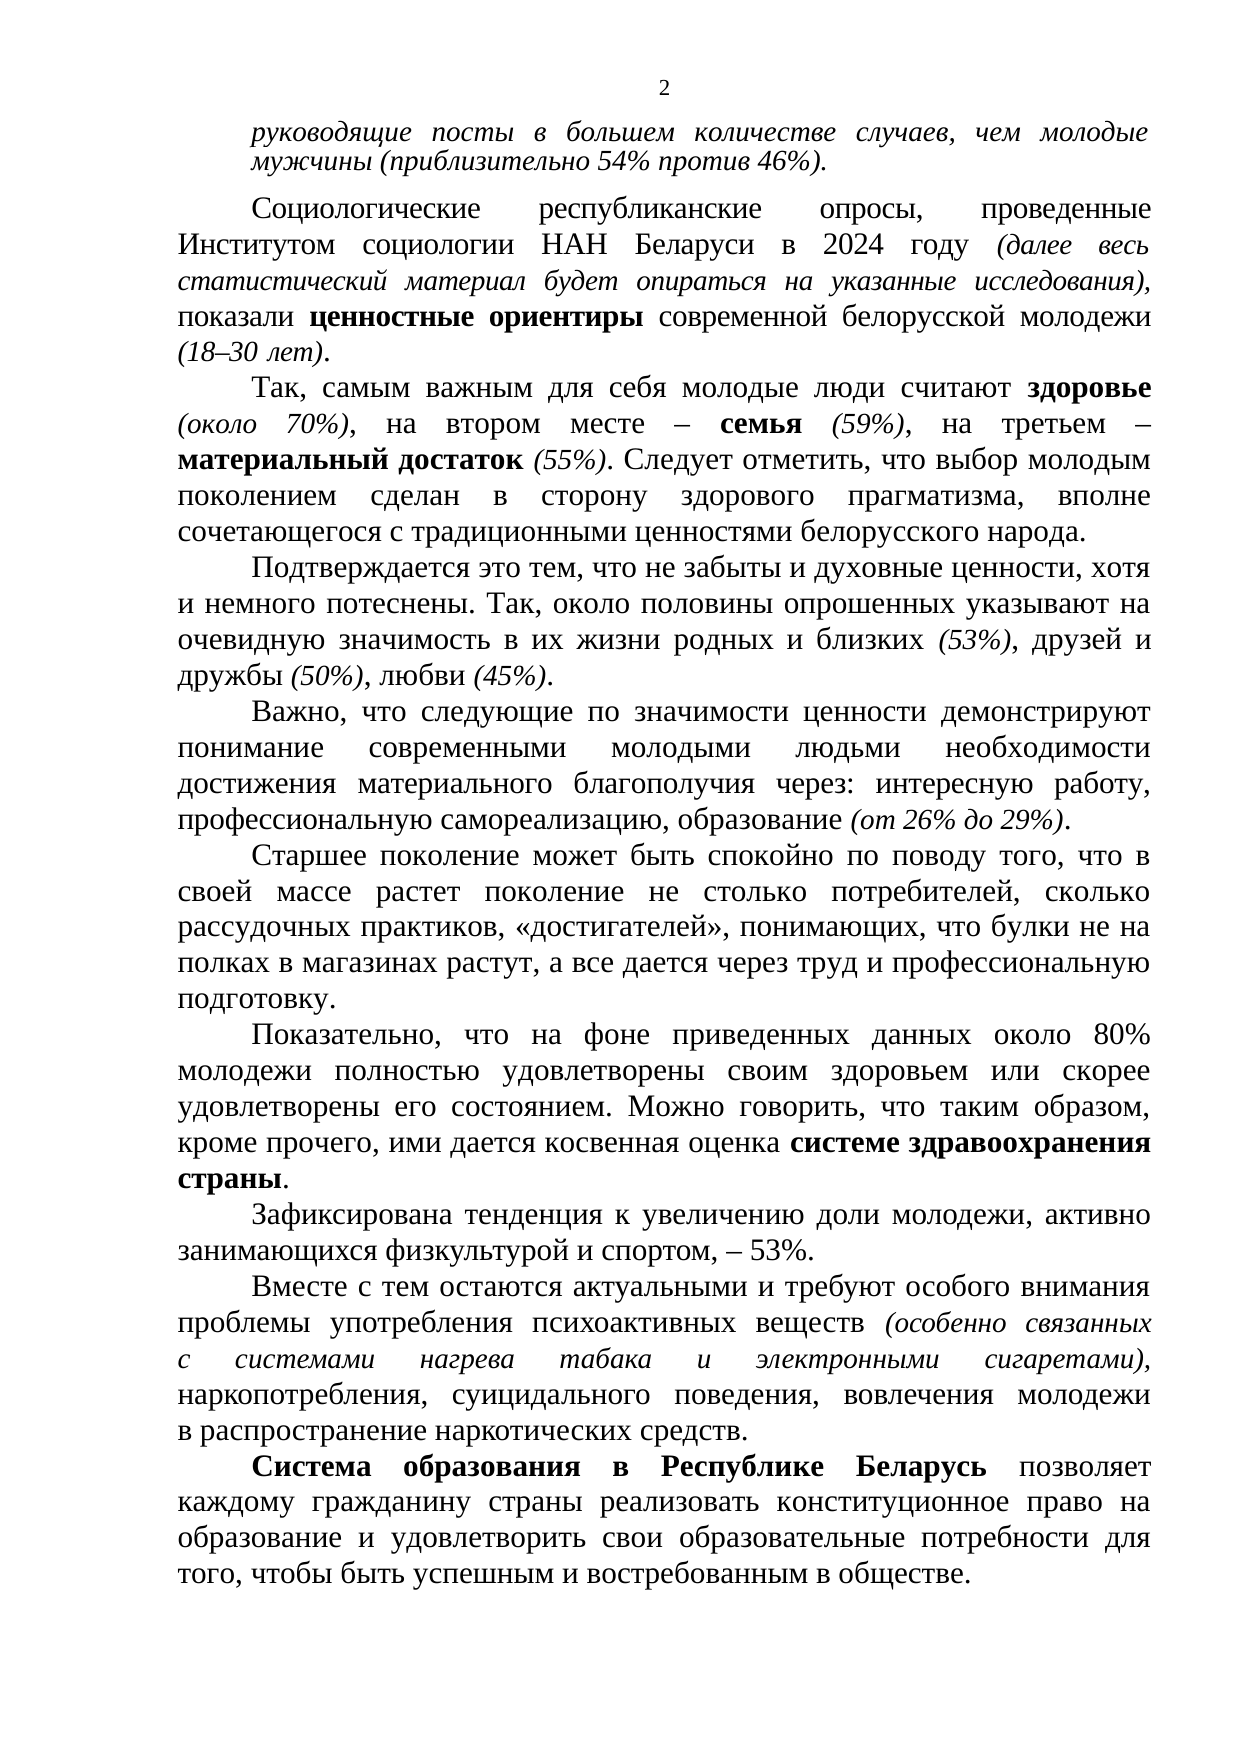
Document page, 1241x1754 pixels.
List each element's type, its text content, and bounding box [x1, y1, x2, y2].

text Старшее поколение может быть спокойно по поводу того, что в своей массе растет поколение не столько потребителей, сколько рассудочных практиков, «достигателей», понимающих, что булки не на полках в магазинах растут, а все дается через труд и профессиональную подготовку. [177, 836, 1152, 1016]
text Система образования в Республике Беларусь позволяет каждому гражданину страны реализовать конституционное право на образование и удовлетворить свои образовательные потребности для того, чтобы быть успешным и востребованным в обществе. [177, 1447, 1152, 1591]
text Социологические республиканские опросы, проведенные Институтом социологии НАН Беларуси в 2024 году (далее весь статистический материал будет опираться на указанные исследования), показали ценностные ориентиры современной белорусской молодежи (18–30 лет). [177, 189, 1152, 369]
text Показательно, что на фоне приведенных данных около 80% молодежи полностью удовлетворены своим здоровьем или скорее удовлетворены его состоянием. Можно говорить, что таким образом, кроме прочего, ими дается косвенная оценка системе здравоохранения страны. [177, 1016, 1152, 1195]
text Вместе с тем остаются актуальными и требуют особого внимания проблемы употребления психоактивных веществ (особенно связанных с системами нагрева табака и электронными сигаретами), наркопотребления, суицидального поведения, вовлечения молодежи в распространение наркотических средств. [177, 1267, 1152, 1447]
text Важно, что следующие по значимости ценности демонстрируют понимание современными молодыми людьми необходимости достижения материального благополучия через: интересную работу, профессиональную самореализацию, образование (от 26% до 29%). [177, 692, 1152, 836]
text Подтверждается это тем, что не забыты и духовные ценности, хотя и немного потеснены. Так, около половины опрошенных указывают на очевидную значимость в их жизни родных и близких (53%), друзей и дружбы (50%), любви (45%). [177, 548, 1152, 692]
text Зафиксирована тенденция к увеличению доли молодежи, активно занимающихся физкультурой и спортом, – 53%. [177, 1195, 1152, 1267]
text Так, самым важным для себя молодые люди считают здоровье (около 70%), на втором месте – семья (59%), на третьем – материальный достаток (55%). Следует отметить, что выбор молодым поколением сделан в сторону здорового прагматизма, вполне сочетающегося с традиционными ценностями белорусского народа. [177, 369, 1152, 548]
